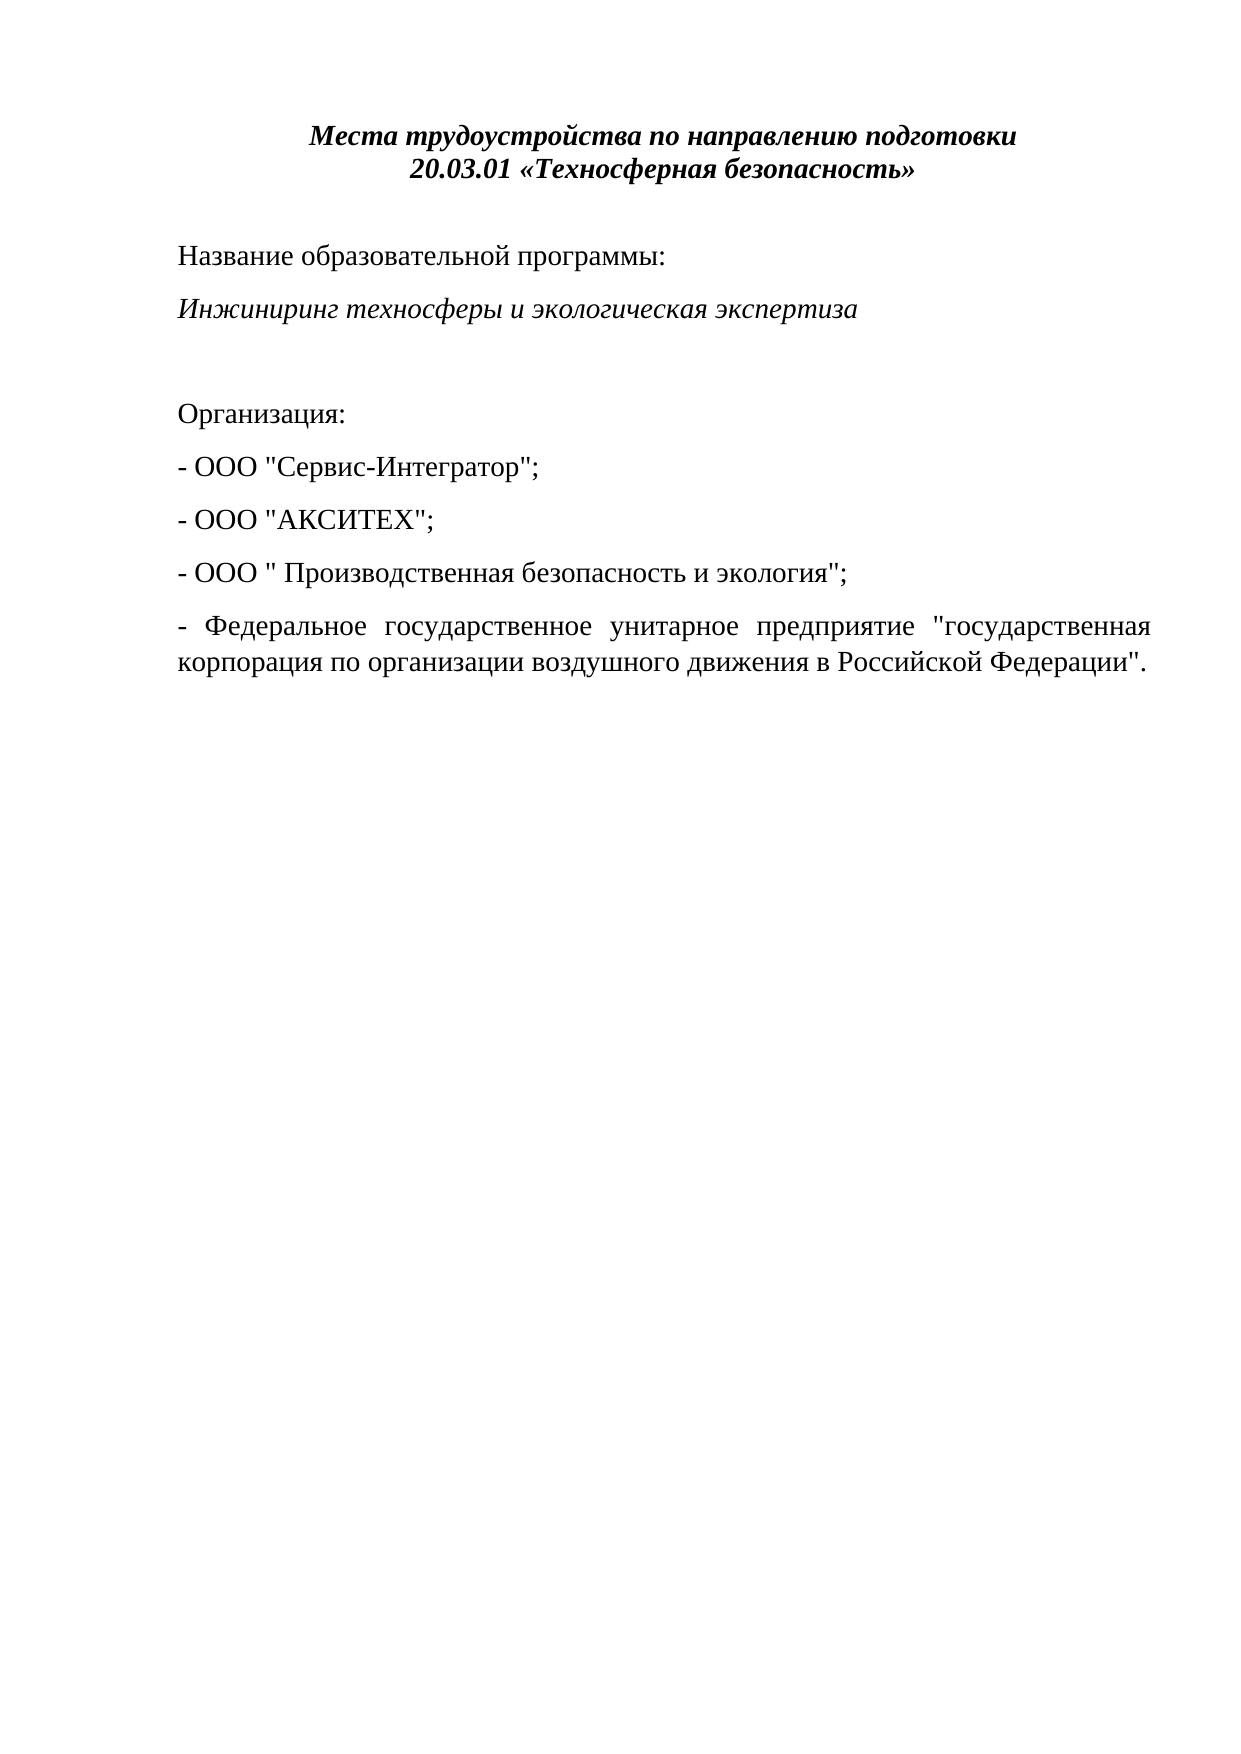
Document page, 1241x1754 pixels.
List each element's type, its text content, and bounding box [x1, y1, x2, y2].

text Инжиниринг техносферы и экологическая экспертиза [177, 291, 1152, 324]
text Места трудоустройства по направлению подготовки [177, 118, 1152, 152]
text - ООО "Сервис-Интегратор"; [177, 449, 1152, 483]
text Организация: [177, 396, 1152, 430]
text - Федеральное государственное унитарное предприятие "государственная корпорация по организации воздушного движения в Российской Федерации". [177, 608, 1152, 677]
text Название образовательной программы: [177, 238, 1152, 272]
text - ООО " Производственная безопасность и экология"; [177, 555, 1152, 588]
text - ООО "АКСИТЕХ"; [177, 502, 1152, 536]
text 20.03.01 «Техносферная безопасность» [177, 152, 1152, 185]
